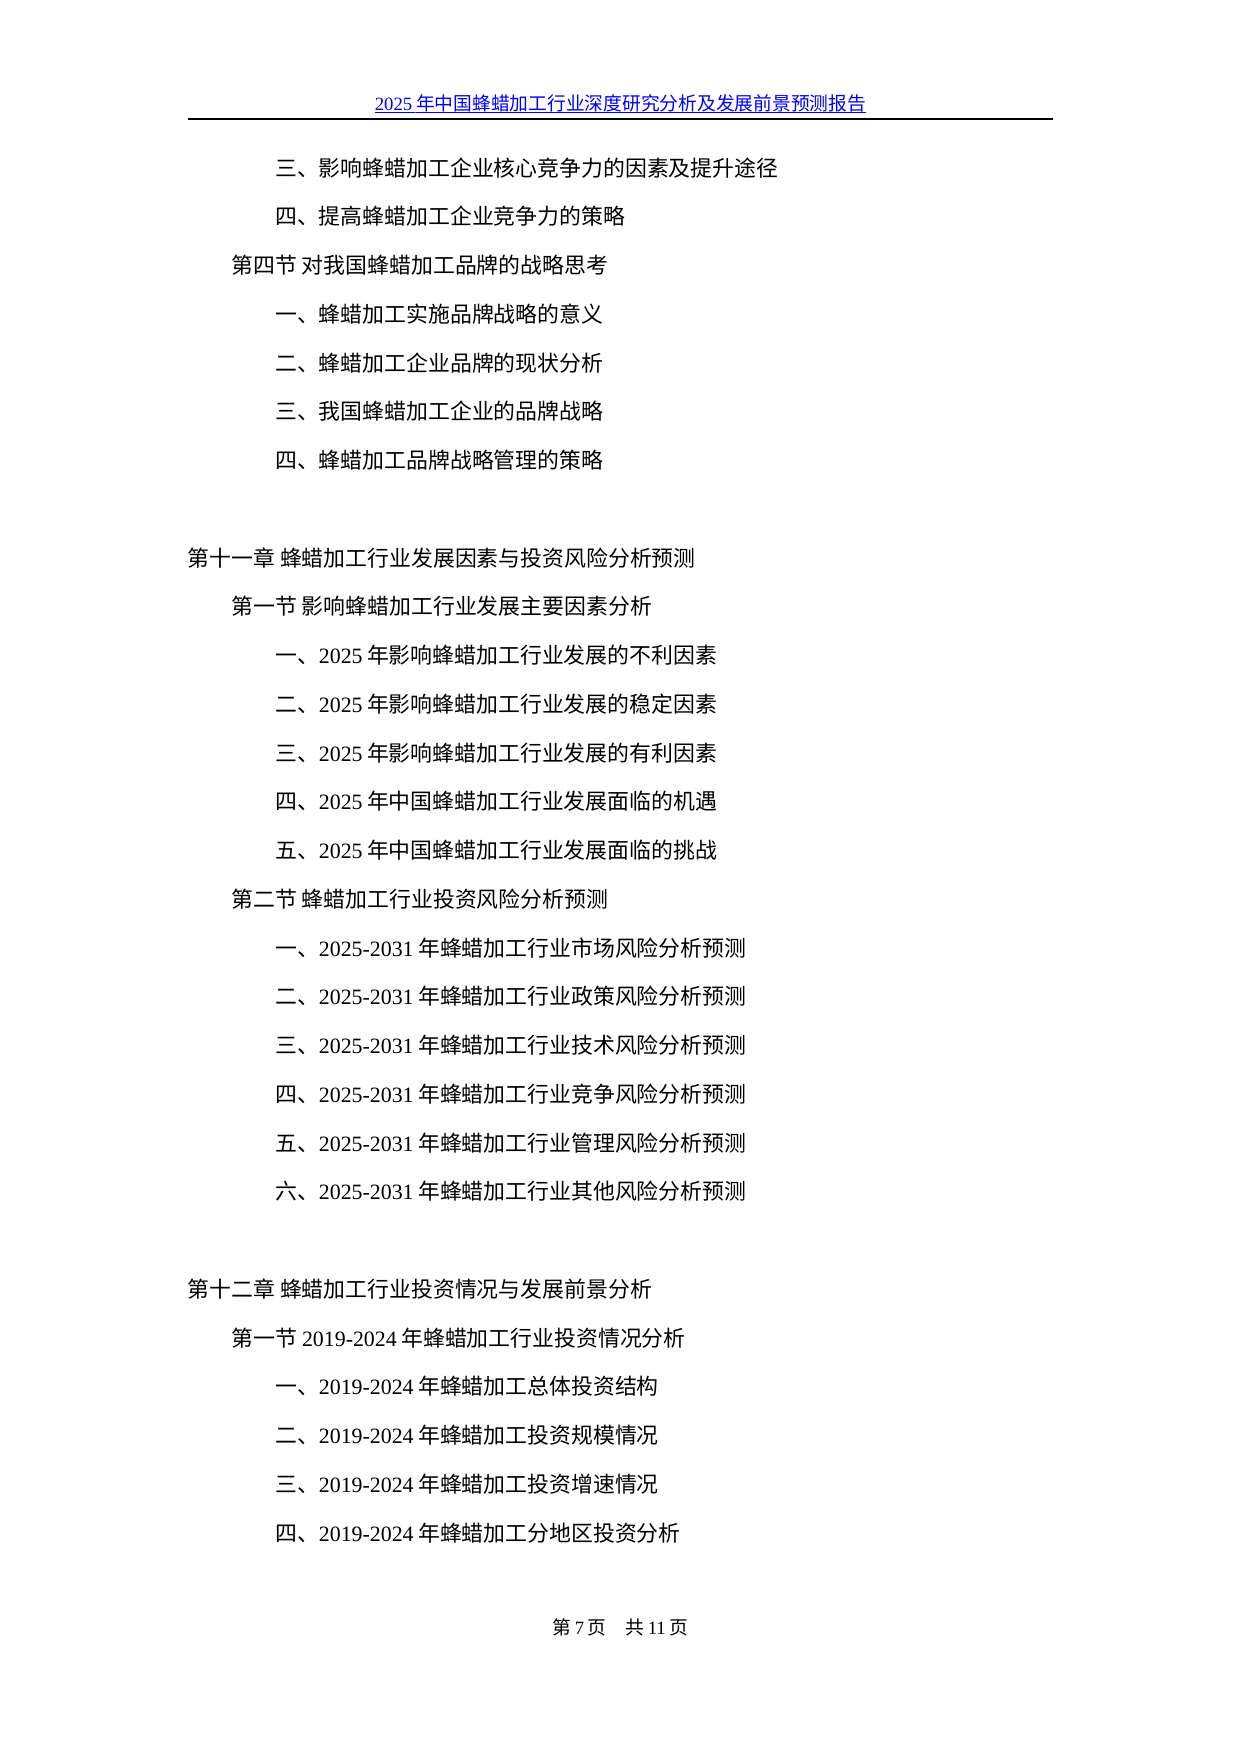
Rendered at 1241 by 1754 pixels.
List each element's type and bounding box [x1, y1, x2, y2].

text [187, 150, 1053, 1548]
